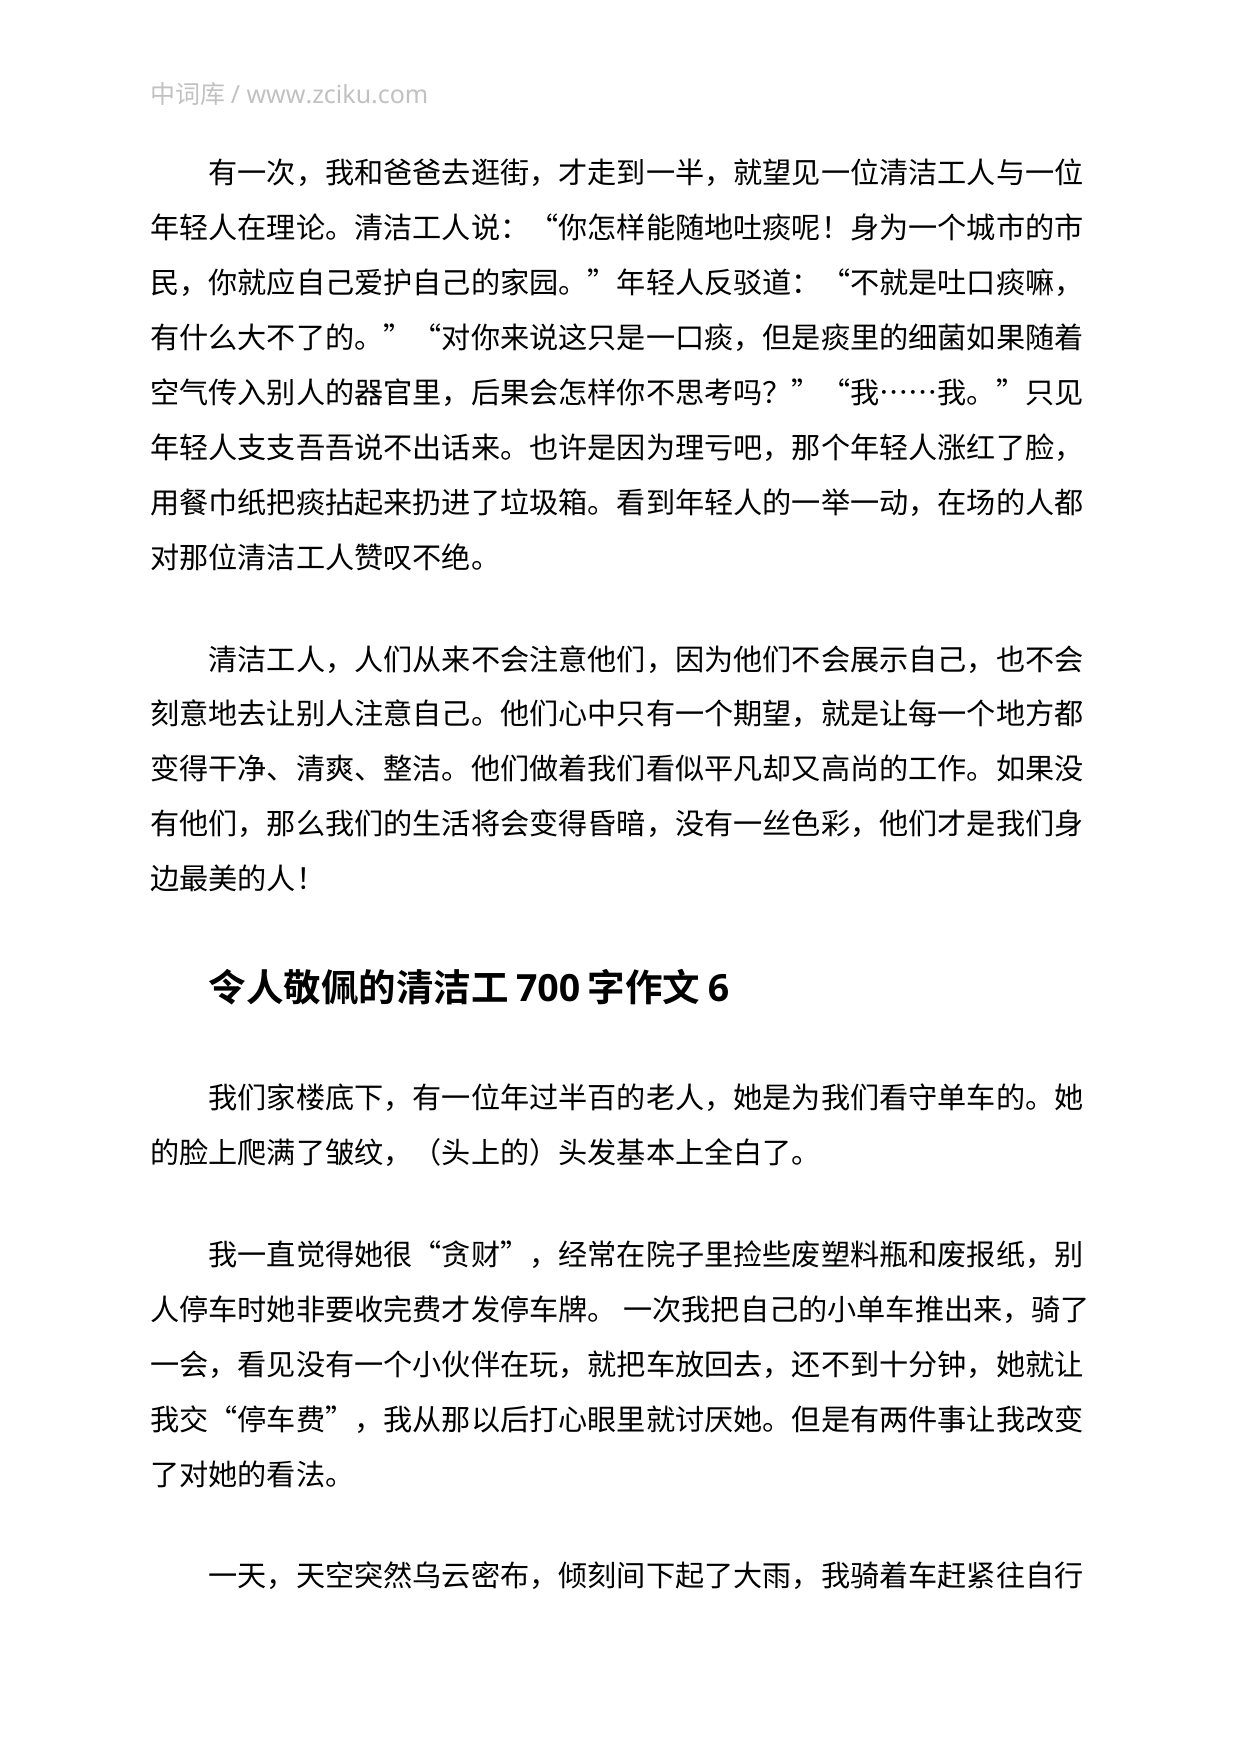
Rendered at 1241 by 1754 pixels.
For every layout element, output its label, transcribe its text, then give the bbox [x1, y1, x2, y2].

text 我一直觉得她很“贪财”，经常在院子里捡些废塑料瓶和废报纸，别人停车时她非要收完费才发停车牌。 一次我把自己的小单车推出来，骑了一会，看见没有一个小伙伴在玩，就把车放回去，还不到十分钟，她就让我交“停车费”，我从那以后打心眼里就讨厌她。但是有两件事让我改变了对她的看法。 [150, 1232, 1090, 1493]
text 清洁工人，人们从来不会注意他们，因为他们不会展示自己，也不会刻意地去让别人注意自己。他们心中只有一个期望，就是让每一个地方都变得干净、清爽、整洁。他们做着我们看似平凡却又高尚的工作。如果没有他们，那么我们的生活将会变得昏暗，没有一丝色彩，他们才是我们身边最美的人！ [150, 636, 1090, 898]
text 令人敬佩的清洁工700字作文6 [150, 957, 1090, 1012]
text 有一次，我和爸爸去逛街，才走到一半，就望见一位清洁工人与一位年轻人在理论。清洁工人说：“你怎样能随地吐痰呢！身为一个城市的市民，你就应自己爱护自己的家园。”年轻人反驳道：“不就是吐口痰嘛，有什么大不了的。”“对你来说这只是一口痰，但是痰里的细菌如果随着空气传入别人的器官里，后果会怎样你不思考吗？”“我……我。”只见年轻人支支吾吾说不出话来。也许是因为理亏吧，那个年轻人涨红了脸，用餐巾纸把痰拈起来扔进了垃圾箱。看到年轻人的一举一动，在场的人都对那位清洁工人赞叹不绝。 [150, 150, 1090, 577]
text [150, 1553, 1090, 1595]
text 我们家楼底下，有一位年过半百的老人，她是为我们看守单车的。她的脸上爬满了皱纹，（头上的）头发基本上全白了。 [150, 1075, 1090, 1172]
